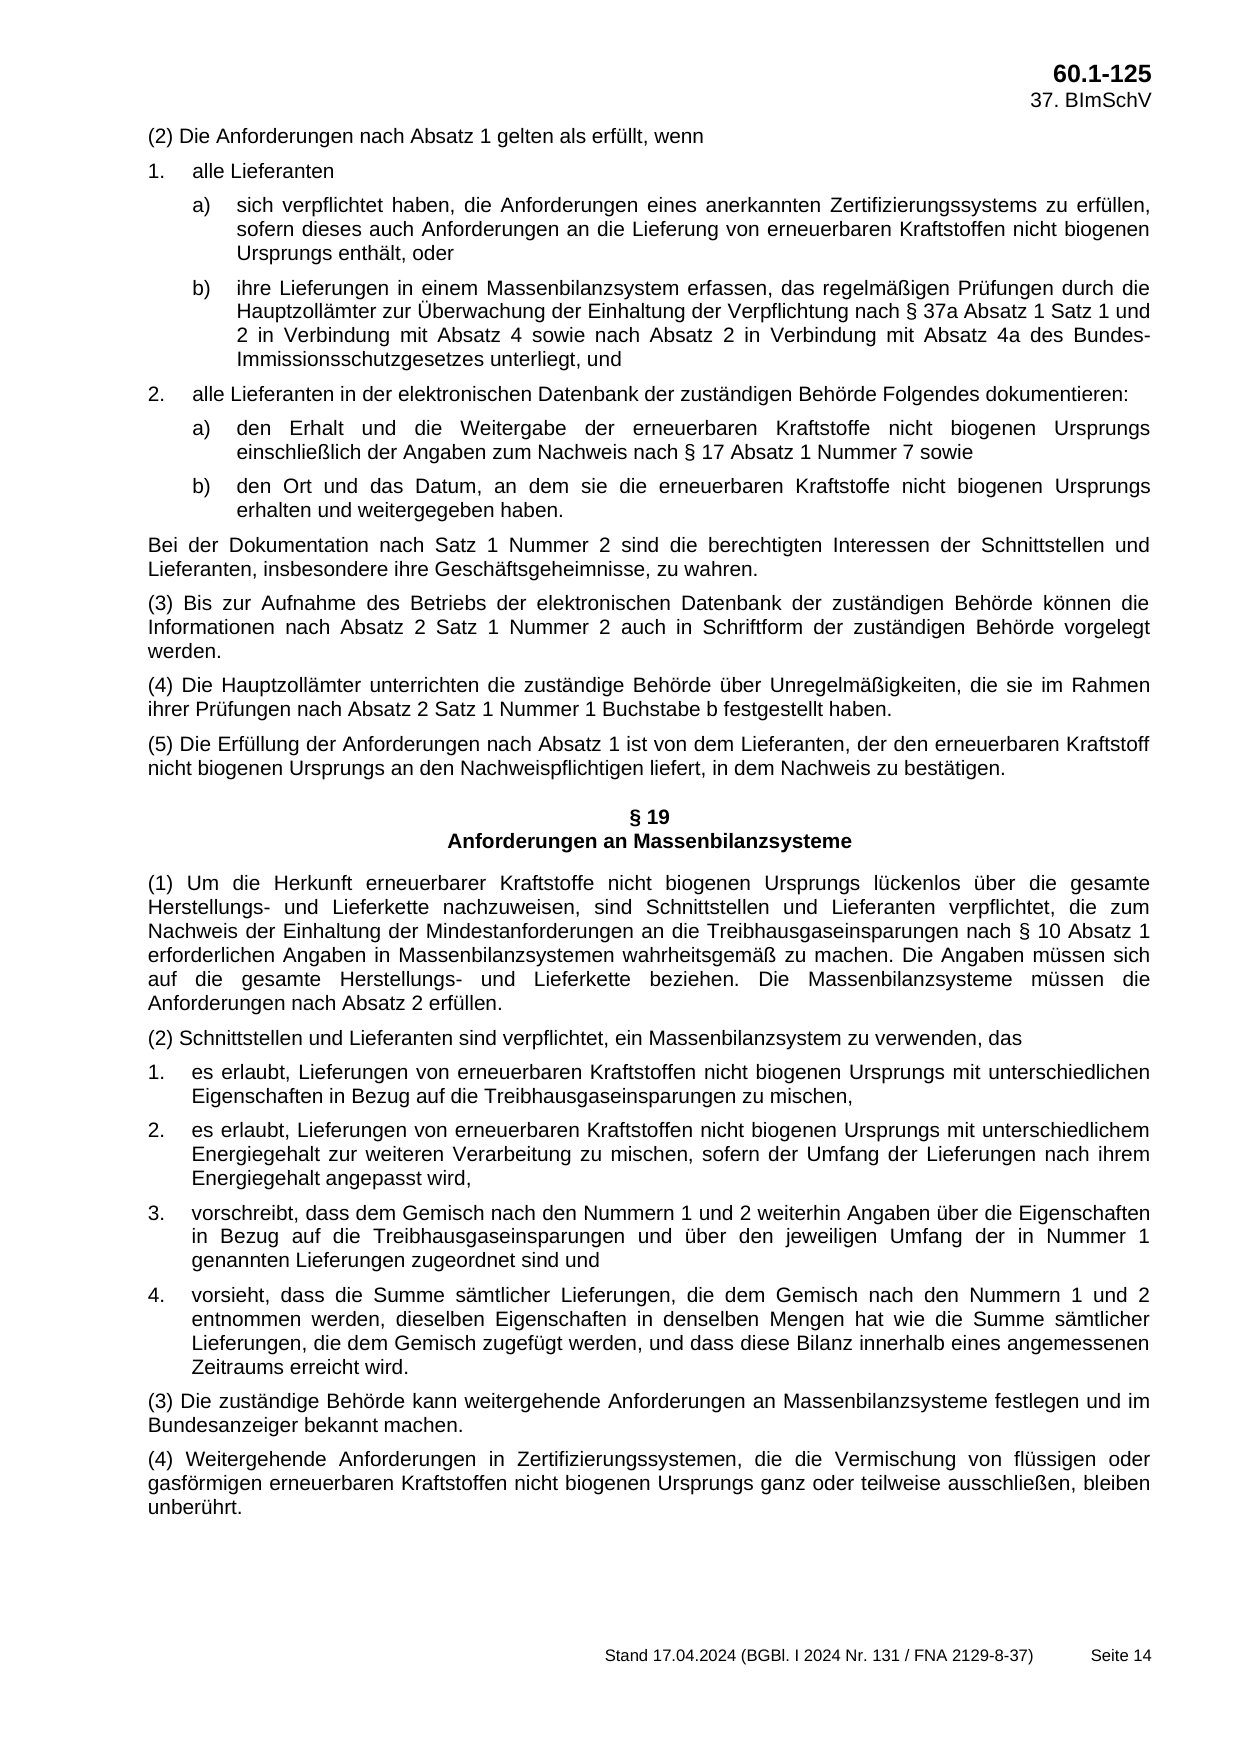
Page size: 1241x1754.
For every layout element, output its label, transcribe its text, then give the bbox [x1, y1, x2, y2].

text 4. vorsieht, dass die Summe sämtlicher Lieferungen, die dem Gemisch nach den Nummern 1 und 2 entnommen werden, dieselben Eigenschaften in denselben Mengen hat wie die Summe sämtlicher Lieferungen, die dem Gemisch zugefügt werden, und dass diese Bilanz innerhalb eines angemessenen Zeitraums erreicht wird. [148, 1283, 1152, 1378]
text (1) Um die Herkunft erneuerbarer Kraftstoffe nicht biogenen Ursprungs lückenlos über die gesamte Herstellungs- und Lieferkette nachzuweisen, sind Schnittstellen und Lieferanten verpflichtet, die zum Nachweis der Einhaltung der Mindestanforderungen an die Treibhausgaseinsparungen nach § 10 Absatz 1 erforderlichen Angaben in Massenbilanzsystemen wahrheitsgemäß zu machen. Die Angaben müssen sich auf die gesamte Herstellungs- und Lieferkette beziehen. Die Massenbilanzsysteme müssen die Anforderungen nach Absatz 2 erfüllen. [148, 871, 1152, 1015]
text 2. es erlaubt, Lieferungen von erneuerbaren Kraftstoffen nicht biogenen Ursprungs mit unterschiedlichem Energiegehalt zur weiteren Verarbeitung zu mischen, sofern der Umfang der Lieferungen nach ihrem Energiegehalt angepasst wird, [148, 1118, 1152, 1190]
text a) den Erhalt und die Weitergabe der erneuerbaren Kraftstoffe nicht biogenen Ursprungs einschließlich der Angaben zum Nachweis nach § 17 Absatz 1 Nummer 7 sowie [192, 416, 1152, 464]
text b) den Ort und das Datum, an dem sie die erneuerbaren Kraftstoffe nicht biogenen Ursprungs erhalten und weitergegeben haben. [192, 474, 1152, 522]
text 1. alle Lieferanten [148, 159, 1152, 183]
text (4) Weitergehende Anforderungen in Zertifizierungssystemen, die die Vermischung von flüssigen oder gasförmigen erneuerbaren Kraftstoffen nicht biogenen Ursprungs ganz oder teilweise ausschließen, bleiben unberührt. [148, 1447, 1152, 1519]
text 1. es erlaubt, Lieferungen von erneuerbaren Kraftstoffen nicht biogenen Ursprungs mit unterschiedlichen Eigenschaften in Bezug auf die Treibhausgaseinsparungen zu mischen, [148, 1060, 1152, 1108]
text a) sich verpflichtet haben, die Anforderungen eines anerkannten Zertifizierungssystems zu erfüllen, sofern dieses auch Anforderungen an die Lieferung von erneuerbaren Kraftstoffen nicht biogenen Ursprungs enthält, oder [192, 193, 1152, 265]
subtitle § 19 Anforderungen an Massenbilanzsysteme [148, 804, 1152, 852]
text 2. alle Lieferanten in der elektronischen Datenbank der zuständigen Behörde Folgendes dokumentieren: [148, 382, 1152, 406]
text Bei der Dokumentation nach Satz 1 Nummer 2 sind die berechtigten Interessen der Schnittstellen und Lieferanten, insbesondere ihre Geschäftsgeheimnisse, zu wahren. [148, 533, 1152, 581]
text (3) Bis zur Aufnahme des Betriebs der elektronischen Datenbank der zuständigen Behörde können die Informationen nach Absatz 2 Satz 1 Nummer 2 auch in Schriftform der zuständigen Behörde vorgelegt werden. [148, 591, 1152, 663]
text b) ihre Lieferungen in einem Massenbilanzsystem erfassen, das regelmäßigen Prüfungen durch die Hauptzollämter zur Überwachung der Einhaltung der Verpflichtung nach § 37a Absatz 1 Satz 1 und 2 in Verbindung mit Absatz 4 sowie nach Absatz 2 in Verbindung mit Absatz 4a des Bundes- Immissionsschutzgesetzes unterliegt, und [192, 275, 1152, 371]
text (3) Die zuständige Behörde kann weitergehende Anforderungen an Massenbilanzsysteme festlegen und im Bundesanzeiger bekannt machen. [148, 1389, 1152, 1437]
text (2) Die Anforderungen nach Absatz 1 gelten als erfüllt, wenn [148, 124, 1152, 148]
text (5) Die Erfüllung der Anforderungen nach Absatz 1 ist von dem Lieferanten, der den erneuerbaren Kraftstoff nicht biogenen Ursprungs an den Nachweispflichtigen liefert, in dem Nachweis zu bestätigen. [148, 732, 1152, 779]
text (2) Schnittstellen und Lieferanten sind verpflichtet, ein Massenbilanzsystem zu verwenden, das [148, 1025, 1152, 1049]
text 3. vorschreibt, dass dem Gemisch nach den Nummern 1 und 2 weiterhin Angaben über die Eigenschaften in Bezug auf die Treibhausgaseinsparungen und über den jeweiligen Umfang der in Nummer 1 genannten Lieferungen zugeordnet sind und [148, 1200, 1152, 1272]
text (4) Die Hauptzollämter unterrichten die zuständige Behörde über Unregelmäßigkeiten, die sie im Rahmen ihrer Prüfungen nach Absatz 2 Satz 1 Nummer 1 Buchstabe b festgestellt haben. [148, 673, 1152, 721]
